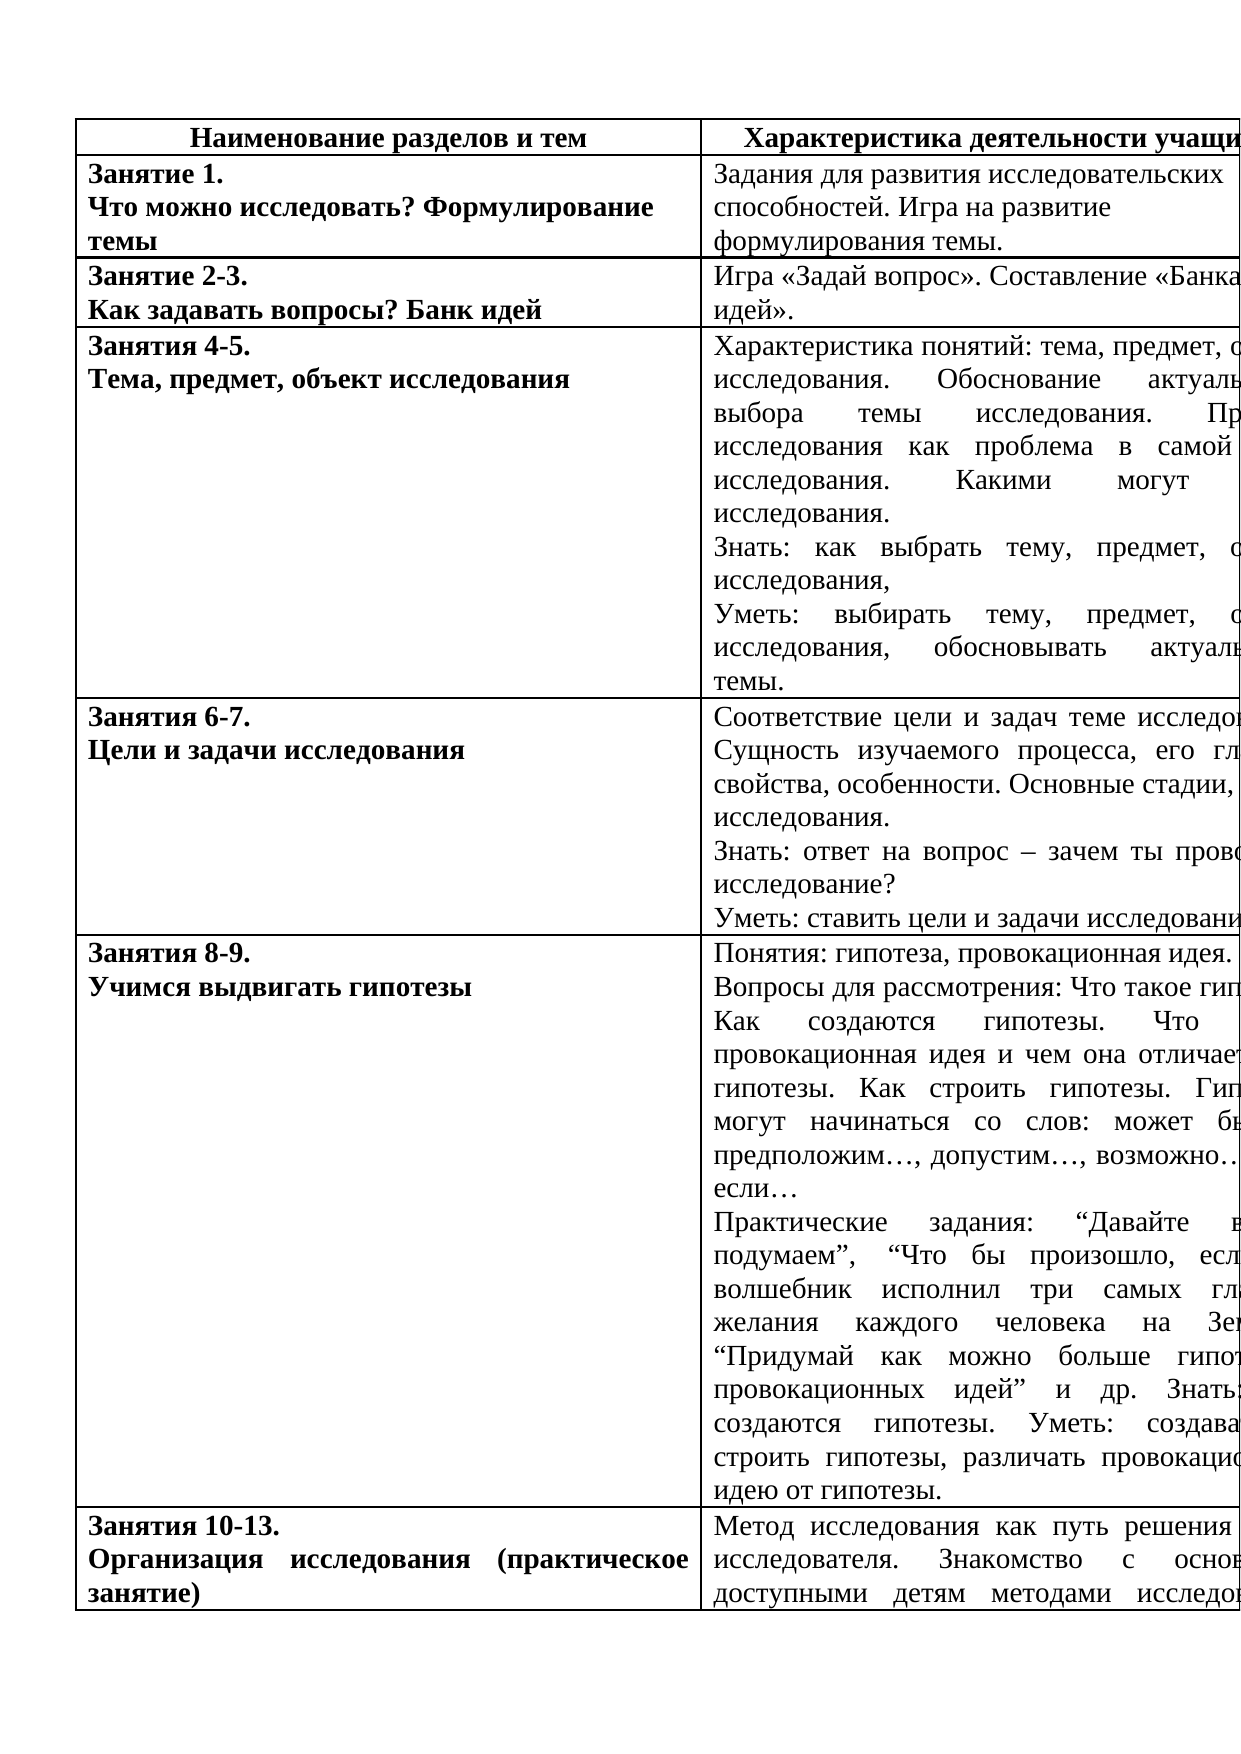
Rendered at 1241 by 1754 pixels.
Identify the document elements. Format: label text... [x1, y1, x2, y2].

table_cell Игра «Задай вопрос». Составление «Банка идей». [702, 259, 1239, 326]
table_cell Понятия: гипотеза, провокационная идея. Вопросы для рассмотрения: Что такое гипотеза. Как создаются гипотезы. Что такое провокационная идея и чем она отличается от гипотезы. Как строить гипотезы. Гипотезы могут начинаться со слов: может быть…, предположим…, допустим…, возможно…, что, если… Практические задания: “Давайте вместе подумаем”, “Что бы произошло, если бы волшебник исполнил три самых главных желания каждого человека на Земле?”, “Придумай как можно больше гипотез и провокационных идей” и др. Знать: как создаются гипотезы. Уметь: создавать и строить гипотезы, различать провокационную идею от гипотезы. [702, 936, 1239, 1506]
table_header Наименование разделов и тем [77, 120, 700, 154]
table_header Характеристика деятельности учащихся [702, 120, 1239, 154]
table_cell Задания для развития исследовательских способностей. Игра на развитие формулирования темы. [702, 156, 1239, 256]
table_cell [77, 1508, 700, 1608]
table_cell Занятие 1. Что можно исследовать? Формулирование темы [77, 156, 700, 256]
table_cell Занятия 8-9. Учимся выдвигать гипотезы [77, 936, 700, 1506]
table_cell Занятия 4-5. Тема, предмет, объект исследования [77, 328, 700, 697]
table_cell Характеристика понятий: тема, предмет, объект исследования. Обоснование актуальности выбора темы исследования. Предмет исследования как проблема в самой теме исследования. Какими могут быть исследования. Знать: как выбрать тему, предмет, объект исследования, Уметь: выбирать тему, предмет, объект исследования, обосновывать актуальность темы. [702, 328, 1239, 697]
table_cell Соответствие цели и задач теме исследования. Сущность изучаемого процесса, его главные свойства, особенности. Основные стадии, этапы исследования. Знать: ответ на вопрос – зачем ты проводишь исследование? Уметь: ставить цели и задачи исследования. [702, 699, 1239, 933]
table_cell Занятия 6-7. Цели и задачи исследования [77, 699, 700, 933]
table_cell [702, 1508, 1239, 1608]
table_cell Занятие 2-3. Как задавать вопросы? Банк идей [77, 259, 700, 326]
